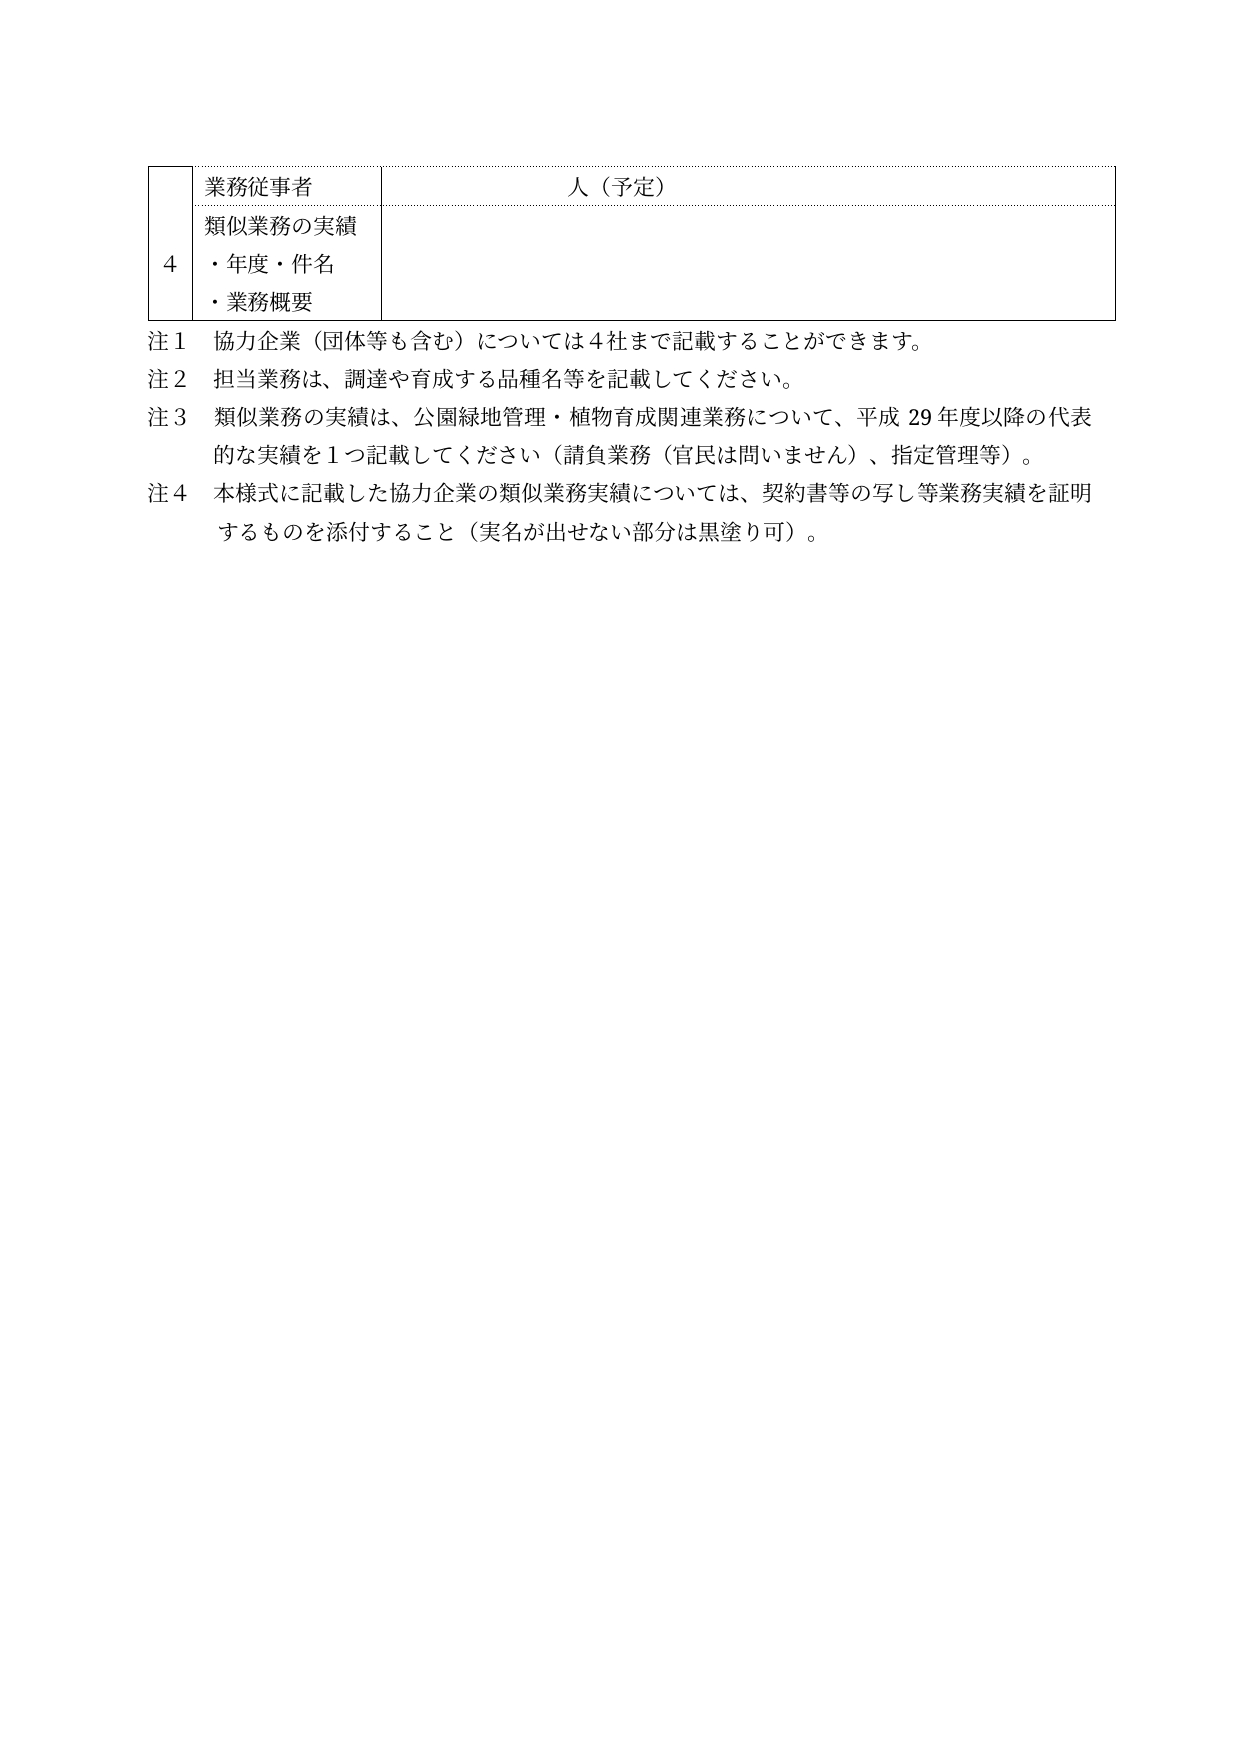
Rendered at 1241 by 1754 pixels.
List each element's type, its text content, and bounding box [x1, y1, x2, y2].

table_cell [382, 205, 1115, 320]
table_cell 業務従事者 [193, 166, 381, 205]
text 注２ 担当業務は、調達や育成する品種名等を記載してください。 [148, 359, 1092, 397]
text 注３ 類似業務の実績は、公園緑地管理・植物育成関連業務について、平成29年度以降の代表的な実績を１つ記載してください（請負業務（官民は問いません）、指定管理等）。 [148, 397, 1092, 473]
table_cell 類似業務の実績 ・年度・件名 ・業務概要 [193, 205, 381, 320]
text 注４ 本様式に記載した協力企業の類似業務実績については、契約書等の写し等業務実績を証明するものを添付すること（実名が出せない部分は黒塗り可）。 [148, 473, 1092, 549]
table_cell 人（予定） [381, 166, 1115, 205]
text 注１ 協力企業（団体等も含む）については４社まで記載することができます。 [148, 321, 1092, 359]
